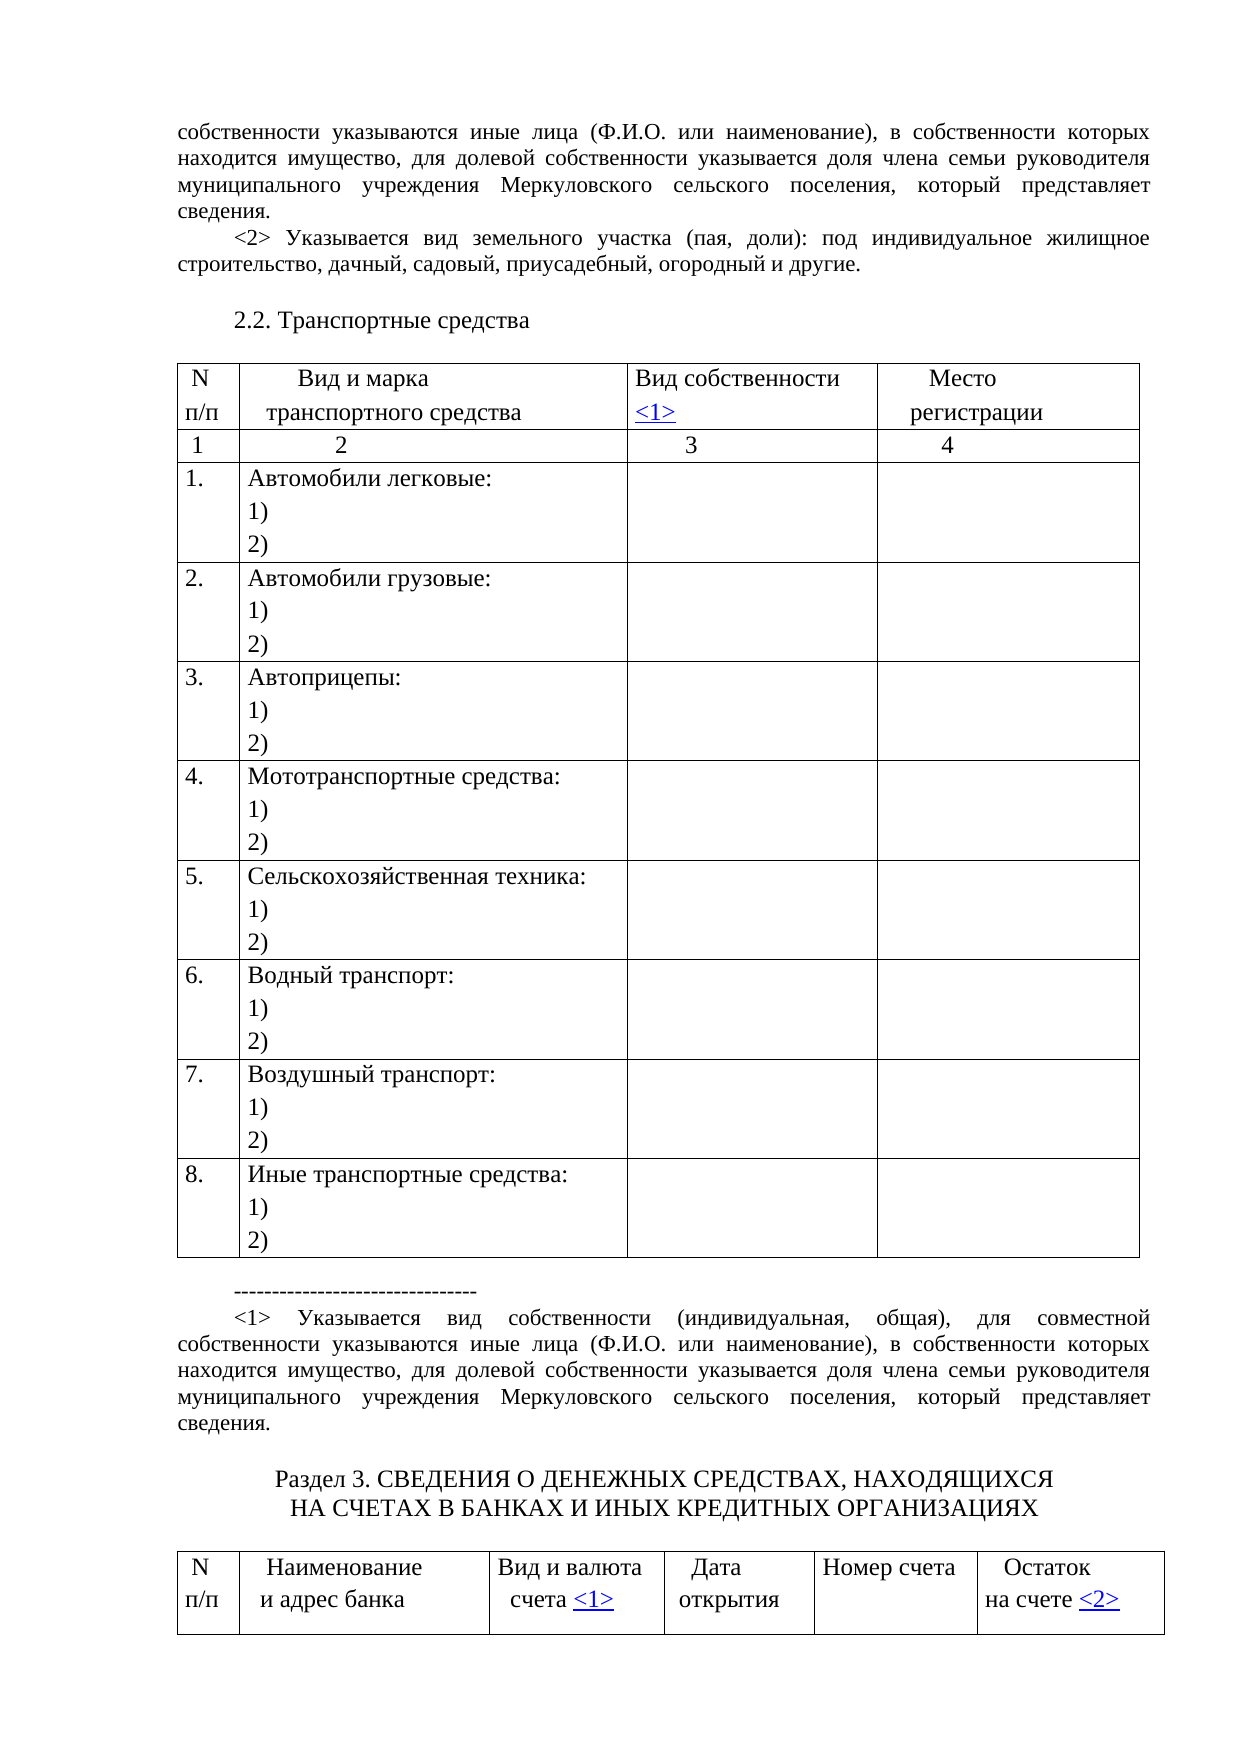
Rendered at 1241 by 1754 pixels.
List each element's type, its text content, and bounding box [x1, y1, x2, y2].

table_cell [628, 1159, 877, 1257]
table_cell [628, 960, 877, 1058]
table_cell 4 [878, 430, 1139, 462]
table_cell 2. [178, 563, 239, 661]
table_cell [878, 662, 1139, 760]
table_header N п/п [178, 364, 239, 429]
table_cell [628, 761, 877, 860]
table_cell 2 [240, 430, 627, 462]
table_cell 3 [628, 430, 877, 462]
table_header Дата открытия счета [665, 1552, 814, 1634]
table_cell [878, 960, 1139, 1058]
table_cell 5. [178, 861, 239, 959]
table_cell 1 [178, 430, 239, 462]
text -------------------------------- [177, 1277, 1152, 1304]
table_cell 7. [178, 1060, 239, 1158]
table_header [490, 1552, 664, 1634]
table_cell [878, 761, 1139, 860]
text 2.2. Транспортные средства [177, 305, 1152, 334]
table_cell [628, 662, 877, 760]
table_header Вид и марка транспортного средства [240, 364, 627, 429]
table_cell [628, 463, 877, 562]
table_cell [628, 563, 877, 661]
table_cell [628, 861, 877, 959]
table_header Место регистрации [878, 364, 1139, 429]
table_cell [878, 1159, 1139, 1257]
table_cell 3. [178, 662, 239, 760]
table_cell Водный транспорт: 1) 2) [240, 960, 627, 1058]
text НА СЧЕТАХ В БАНКАХ И ИНЫХ КРЕДИТНЫХ ОРГАНИЗАЦИЯХ [177, 1493, 1152, 1522]
table_cell 6. [178, 960, 239, 1058]
table_cell [878, 1060, 1139, 1158]
table_cell Автоприцепы: 1) 2) [240, 662, 627, 760]
table_cell [628, 1060, 877, 1158]
table_cell 8. [178, 1159, 239, 1257]
table_header Номер счета [815, 1552, 977, 1634]
table_cell Автомобили легковые: 1) 2) [240, 463, 627, 562]
text Раздел 3. СВЕДЕНИЯ О ДЕНЕЖНЫХ СРЕДСТВАХ, НАХОДЯЩИХСЯ [177, 1464, 1152, 1493]
table_cell Мототранспортные средства: 1) 2) [240, 761, 627, 860]
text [177, 118, 1152, 223]
table_cell 1. [178, 463, 239, 562]
table_cell [878, 463, 1139, 562]
table_cell [878, 563, 1139, 661]
table_cell 4. [178, 761, 239, 860]
table_cell Иные транспортные средства: 1) 2) [240, 1159, 627, 1257]
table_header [240, 1552, 489, 1634]
table_header N п/п [178, 1552, 239, 1634]
text <2> Указывается вид земельного участка (пая, доли): под индивидуальное жилищное строительство, дачный, садовый, приусадебный, огородный и другие. [177, 223, 1152, 276]
table_cell [878, 861, 1139, 959]
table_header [978, 1552, 1164, 1634]
table_cell Сельскохозяйственная техника: 1) 2) [240, 861, 627, 959]
table_header Вид собственности <1> [628, 364, 877, 429]
table_cell Воздушный транспорт: 1) 2) [240, 1060, 627, 1158]
table_cell Автомобили грузовые: 1) 2) [240, 563, 627, 661]
